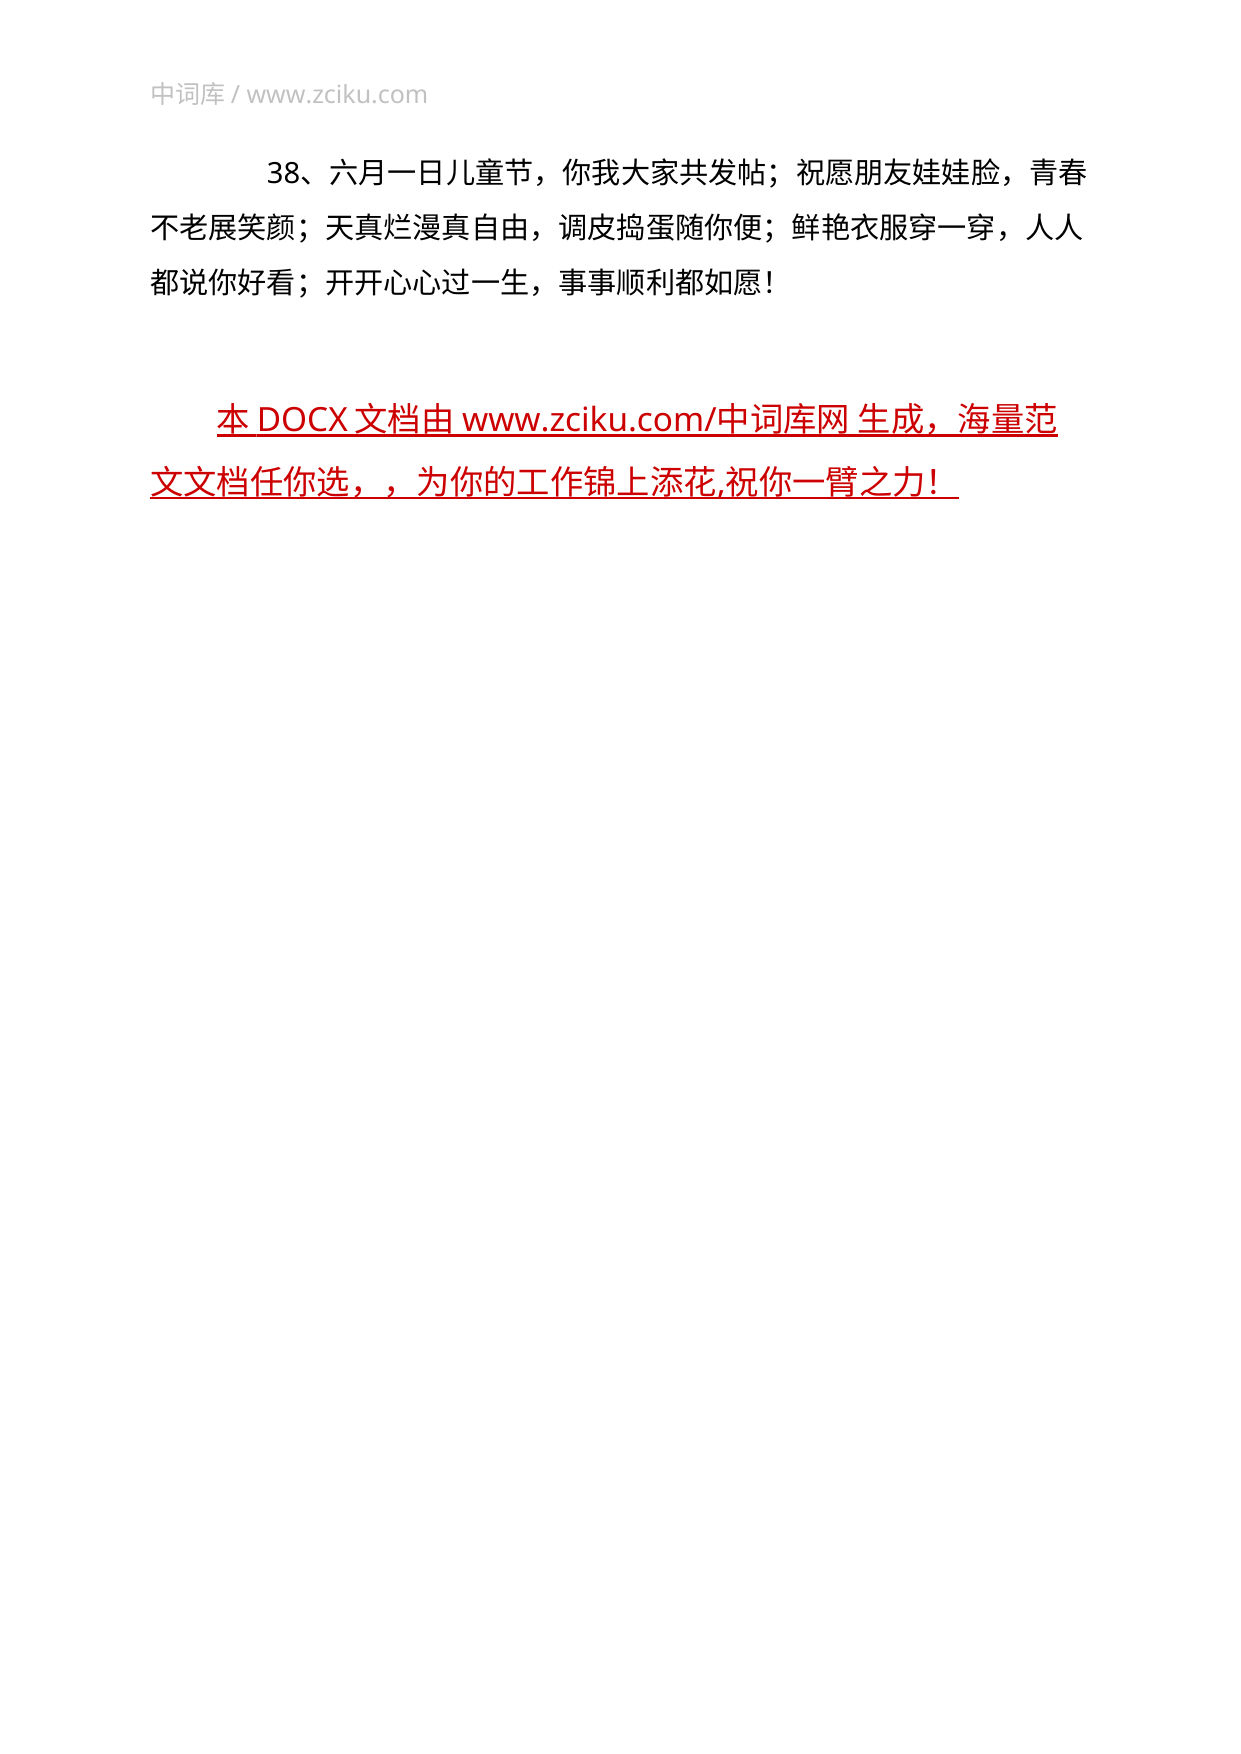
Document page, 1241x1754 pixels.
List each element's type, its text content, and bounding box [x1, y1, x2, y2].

text 本DOCX文档由 www.zciku.com/中词库网 生成，海量范文文档任你选，，为你的工作锦上添花,祝你一臂之力！ [150, 393, 1090, 504]
text 38、六月一日儿童节，你我大家共发帖；祝愿朋友娃娃脸，青春不老展笑颜；天真烂漫真自由，调皮捣蛋随你便；鲜艳衣服穿一穿，人人都说你好看；开开心心过一生，事事顺利都如愿！ [150, 150, 1090, 302]
